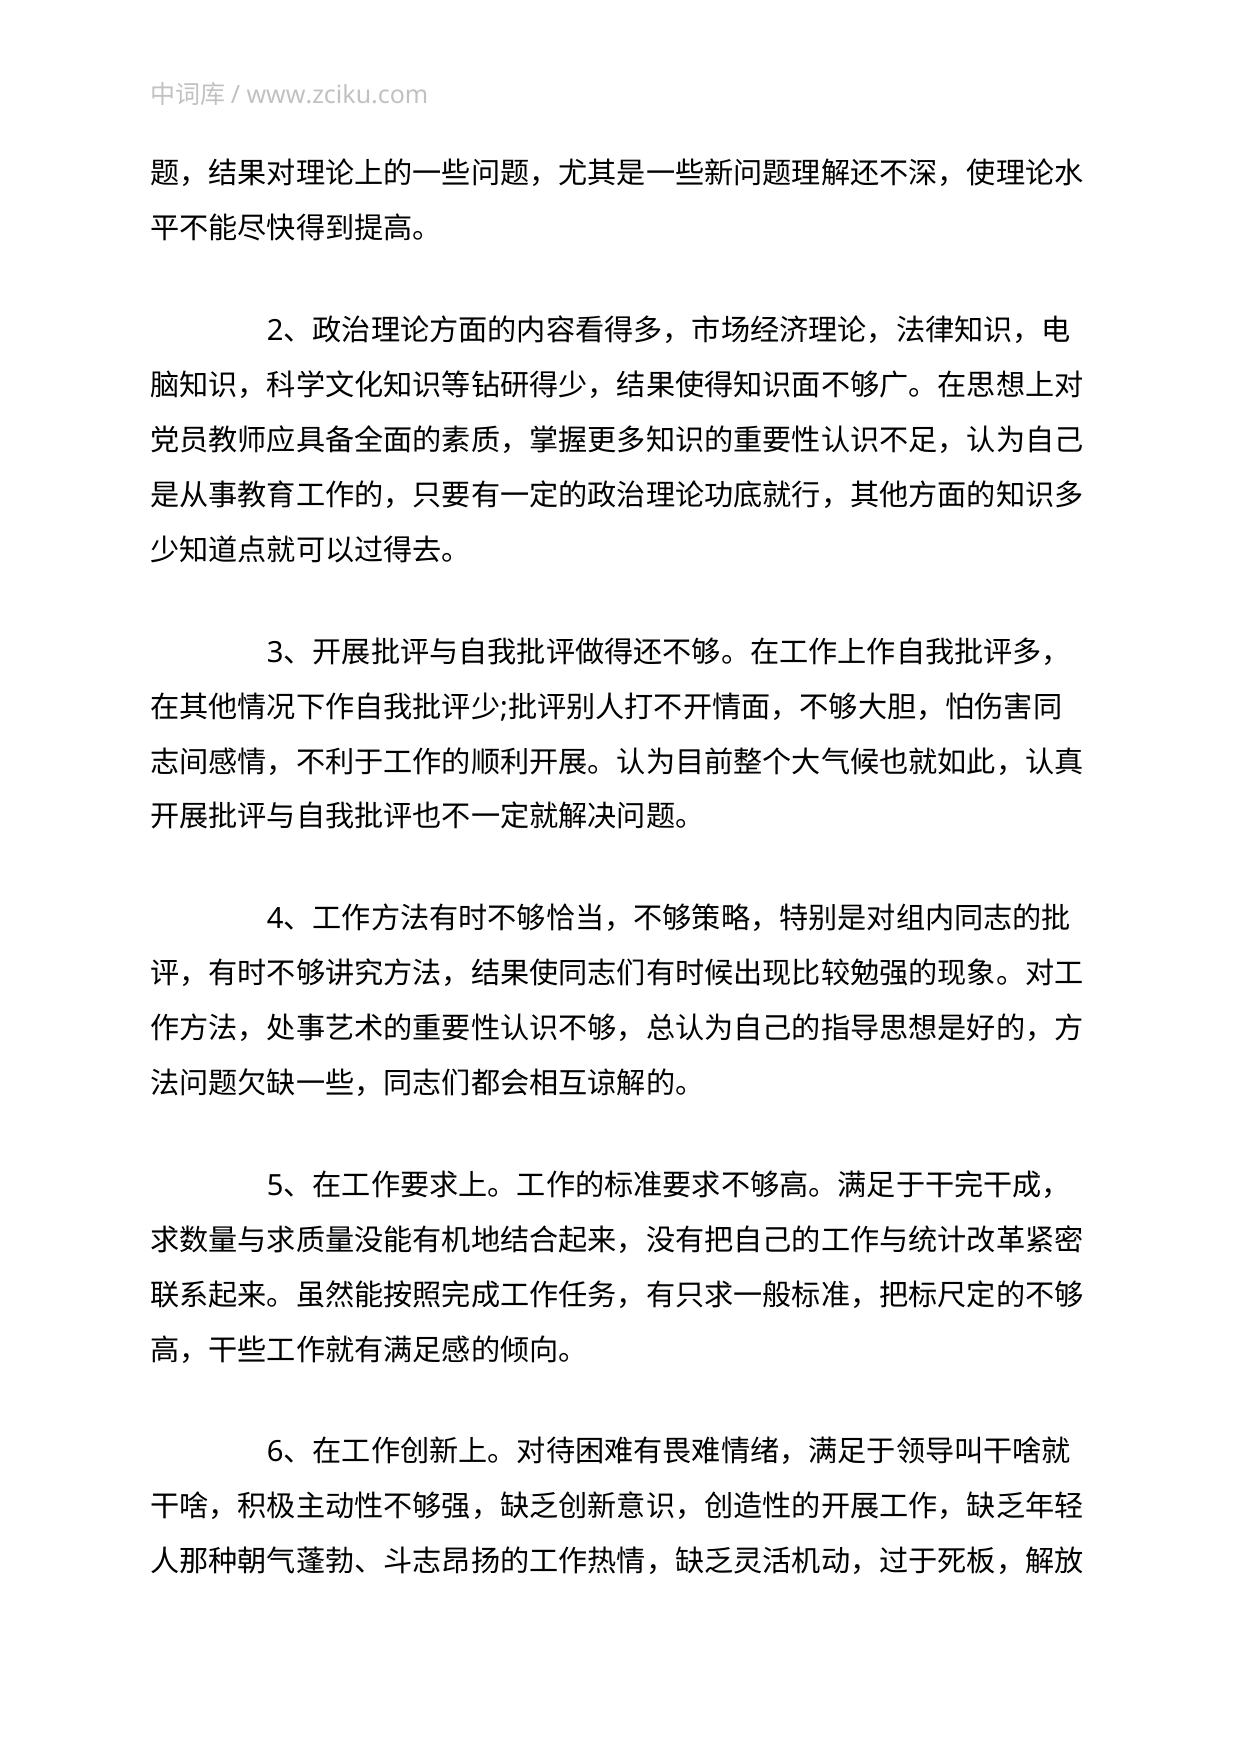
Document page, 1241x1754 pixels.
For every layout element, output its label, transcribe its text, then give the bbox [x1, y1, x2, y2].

text 4、工作方法有时不够恰当，不够策略，特别是对组内同志的批评，有时不够讲究方法，结果使同志们有时候出现比较勉强的现象。对工作方法，处事艺术的重要性认识不够，总认为自己的指导思想是好的，方法问题欠缺一些，同志们都会相互谅解的。 [150, 895, 1090, 1102]
text 2、政治理论方面的内容看得多，市场经济理论，法律知识，电脑知识，科学文化知识等钻研得少，结果使得知识面不够广。在思想上对党员教师应具备全面的素质，掌握更多知识的重要性认识不足，认为自己是从事教育工作的，只要有一定的政治理论功底就行，其他方面的知识多少知道点就可以过得去。 [150, 307, 1090, 569]
text 5、在工作要求上。工作的标准要求不够高。满足于干完干成，求数量与求质量没能有机地结合起来，没有把自己的工作与统计改革紧密联系起来。虽然能按照完成工作任务，有只求一般标准，把标尺定的不够高，干些工作就有满足感的倾向。 [150, 1161, 1090, 1368]
text 3、开展批评与自我批评做得还不够。在工作上作自我批评多，在其他情况下作自我批评少;批评别人打不开情面，不够大胆，怕伤害同志间感情，不利于工作的顺利开展。认为目前整个大气候也就如此，认真开展批评与自我批评也不一定就解决问题。 [150, 628, 1090, 835]
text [150, 150, 1090, 247]
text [150, 1428, 1090, 1580]
